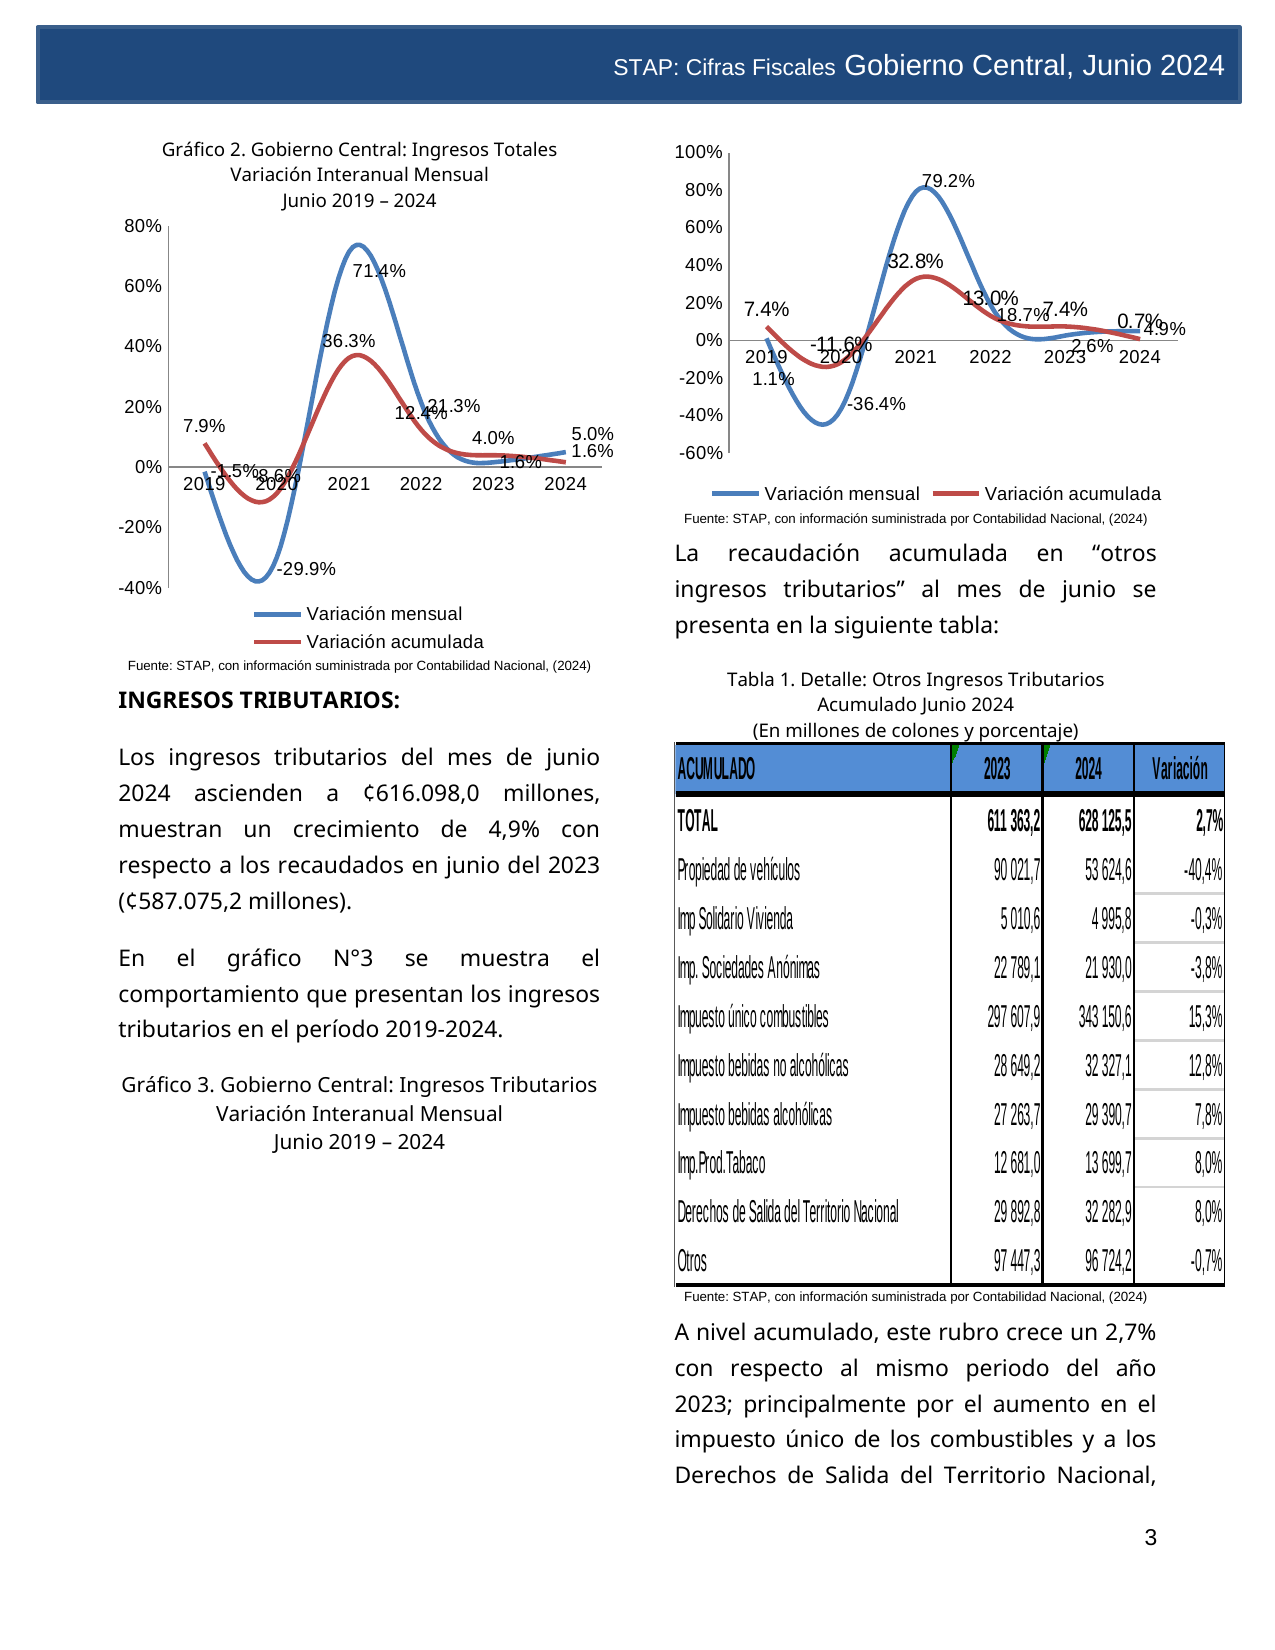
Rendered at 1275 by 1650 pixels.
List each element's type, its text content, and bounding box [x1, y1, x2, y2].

text Acumulado Junio 2024 (En millones de colones y porcentaje) [674, 691, 1157, 742]
text INGRESOS TRIBUTARIOS: [118, 684, 601, 716]
text Junio 2019 – 2024 [118, 1127, 601, 1156]
text Tabla 1. Detalle: Otros Ingresos Tributarios [674, 666, 1157, 691]
text Fuente: STAP, con información suministrada por Contabilidad Nacional, (2024) [118, 659, 601, 684]
text Variación Interanual Mensual [118, 161, 601, 187]
text Junio 2019 – 2024 [118, 187, 601, 212]
text Fuente: STAP, con información suministrada por Contabilidad Nacional, (2024) [674, 511, 1157, 537]
text Variación Interanual Mensual [118, 1099, 601, 1127]
text Fuente: STAP, con información suministrada por Contabilidad Nacional, (2024) [674, 1289, 1157, 1316]
text En el gráfico N°3 se muestra el comportamiento que presentan los ingresos tributarios en el período 2019-2024. [118, 942, 601, 1045]
text Gráfico 3. Gobierno Central: Ingresos Tributarios [118, 1070, 601, 1099]
text La recaudación acumulada en “otros ingresos tributarios” al mes de junio se presenta en la siguiente tabla: [674, 537, 1157, 640]
text Gráfico 2. Gobierno Central: Ingresos Totales [118, 136, 601, 161]
text Los ingresos tributarios del mes de junio 2024 ascienden a ¢616.098,0 millones, muestran un crecimiento de 4,9% con respecto a los recaudados en junio del 2023 (¢587.075,2 millones). [118, 741, 601, 916]
